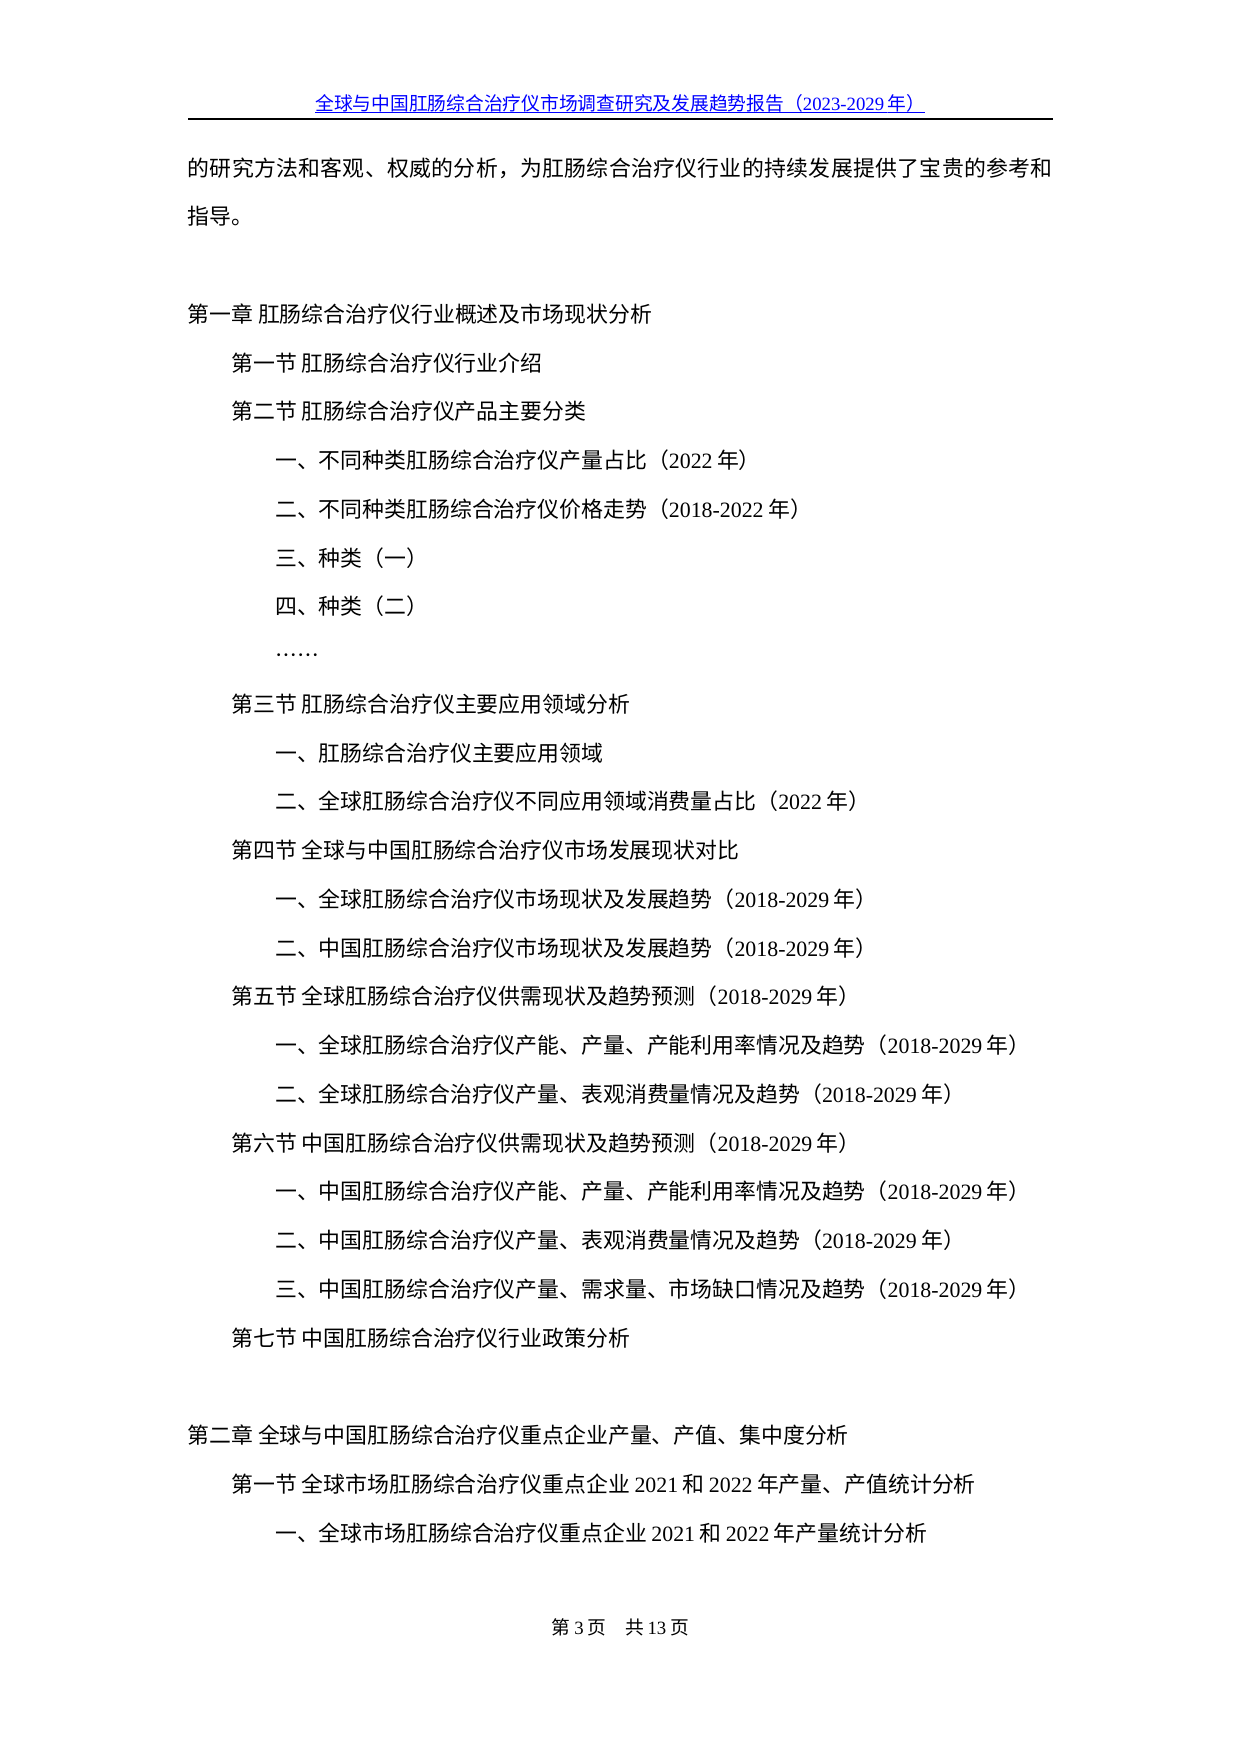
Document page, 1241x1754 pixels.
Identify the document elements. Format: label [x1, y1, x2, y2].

text [187, 150, 1053, 1548]
